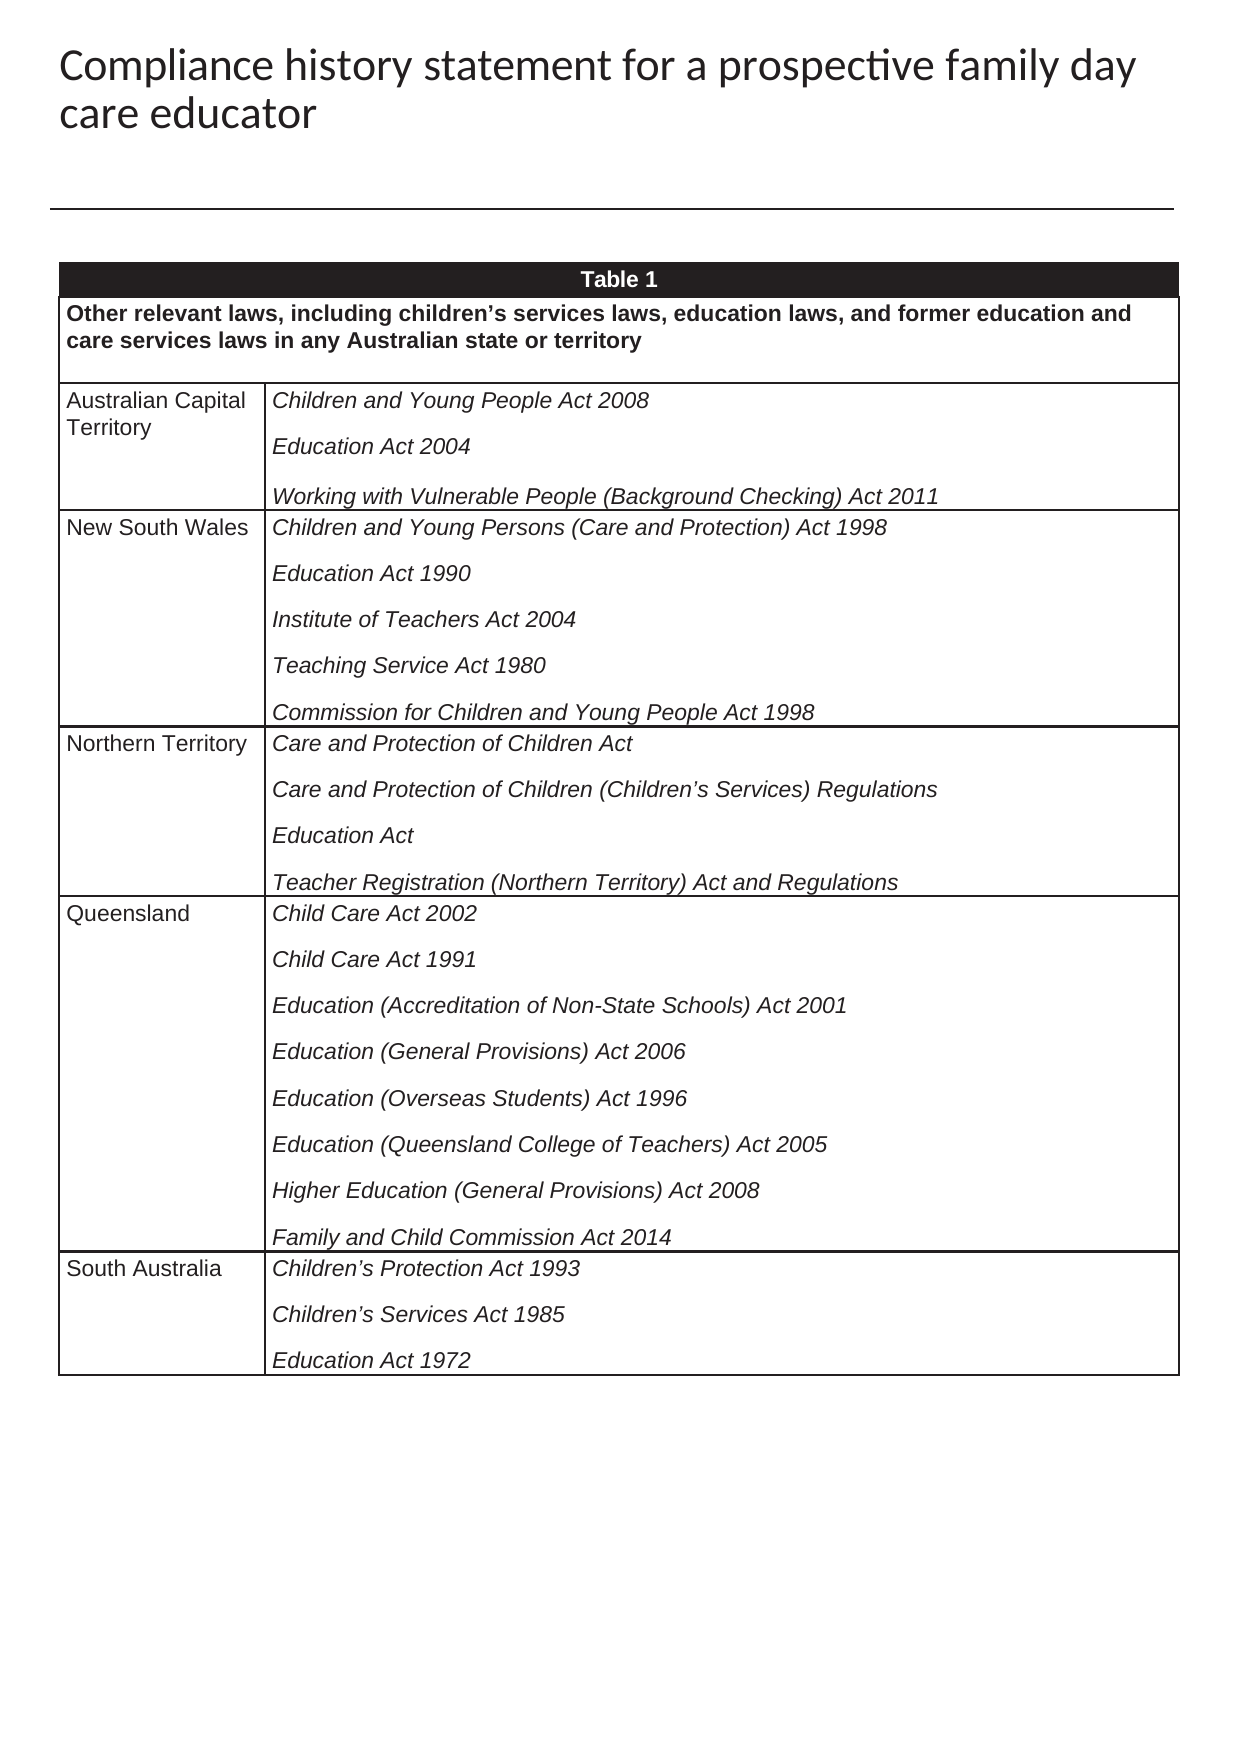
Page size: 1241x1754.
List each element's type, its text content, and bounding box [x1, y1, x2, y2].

table_cell Australian Capital Territory [60, 384, 264, 509]
table_cell Children and Young People Act 2008 Education Act 2004 Working with Vulnerable People (Background Checking) Act 2011 [266, 384, 1178, 509]
table_cell Care and Protection of Children Act Care and Protection of Children (Children’s Services) Regulations Education Act Teacher Registration (Northern Territory) Act and Regulations [266, 728, 1178, 895]
table_cell South Australia [60, 1253, 264, 1374]
table_cell Children and Young Persons (Care and Protection) Act 1998 Education Act 1990 Institute of Teachers Act 2004 Teaching Service Act 1980 Commission for Children and Young People Act 1998 [266, 511, 1178, 725]
table_cell Queensland [60, 897, 264, 1250]
table_cell New South Wales [60, 511, 264, 725]
table_cell Northern Territory [60, 728, 264, 895]
table_cell Other relevant laws, including children’s services laws, education laws, and former education and care services laws in any Australian state or territory [60, 298, 1178, 382]
table_cell Children’s Protection Act 1993 Children’s Services Act 1985 Education Act 1972 [266, 1253, 1178, 1374]
table_cell Child Care Act 2002 Child Care Act 1991 Education (Accreditation of Non-State Schools) Act 2001 Education (General Provisions) Act 2006 Education (Overseas Students) Act 1996 Education (Queensland College of Teachers) Act 2005 Higher Education (General Provisions) Act 2008 Family and Child Commission Act 2014 [266, 897, 1178, 1250]
table_header Table 1 [59, 262, 1179, 296]
